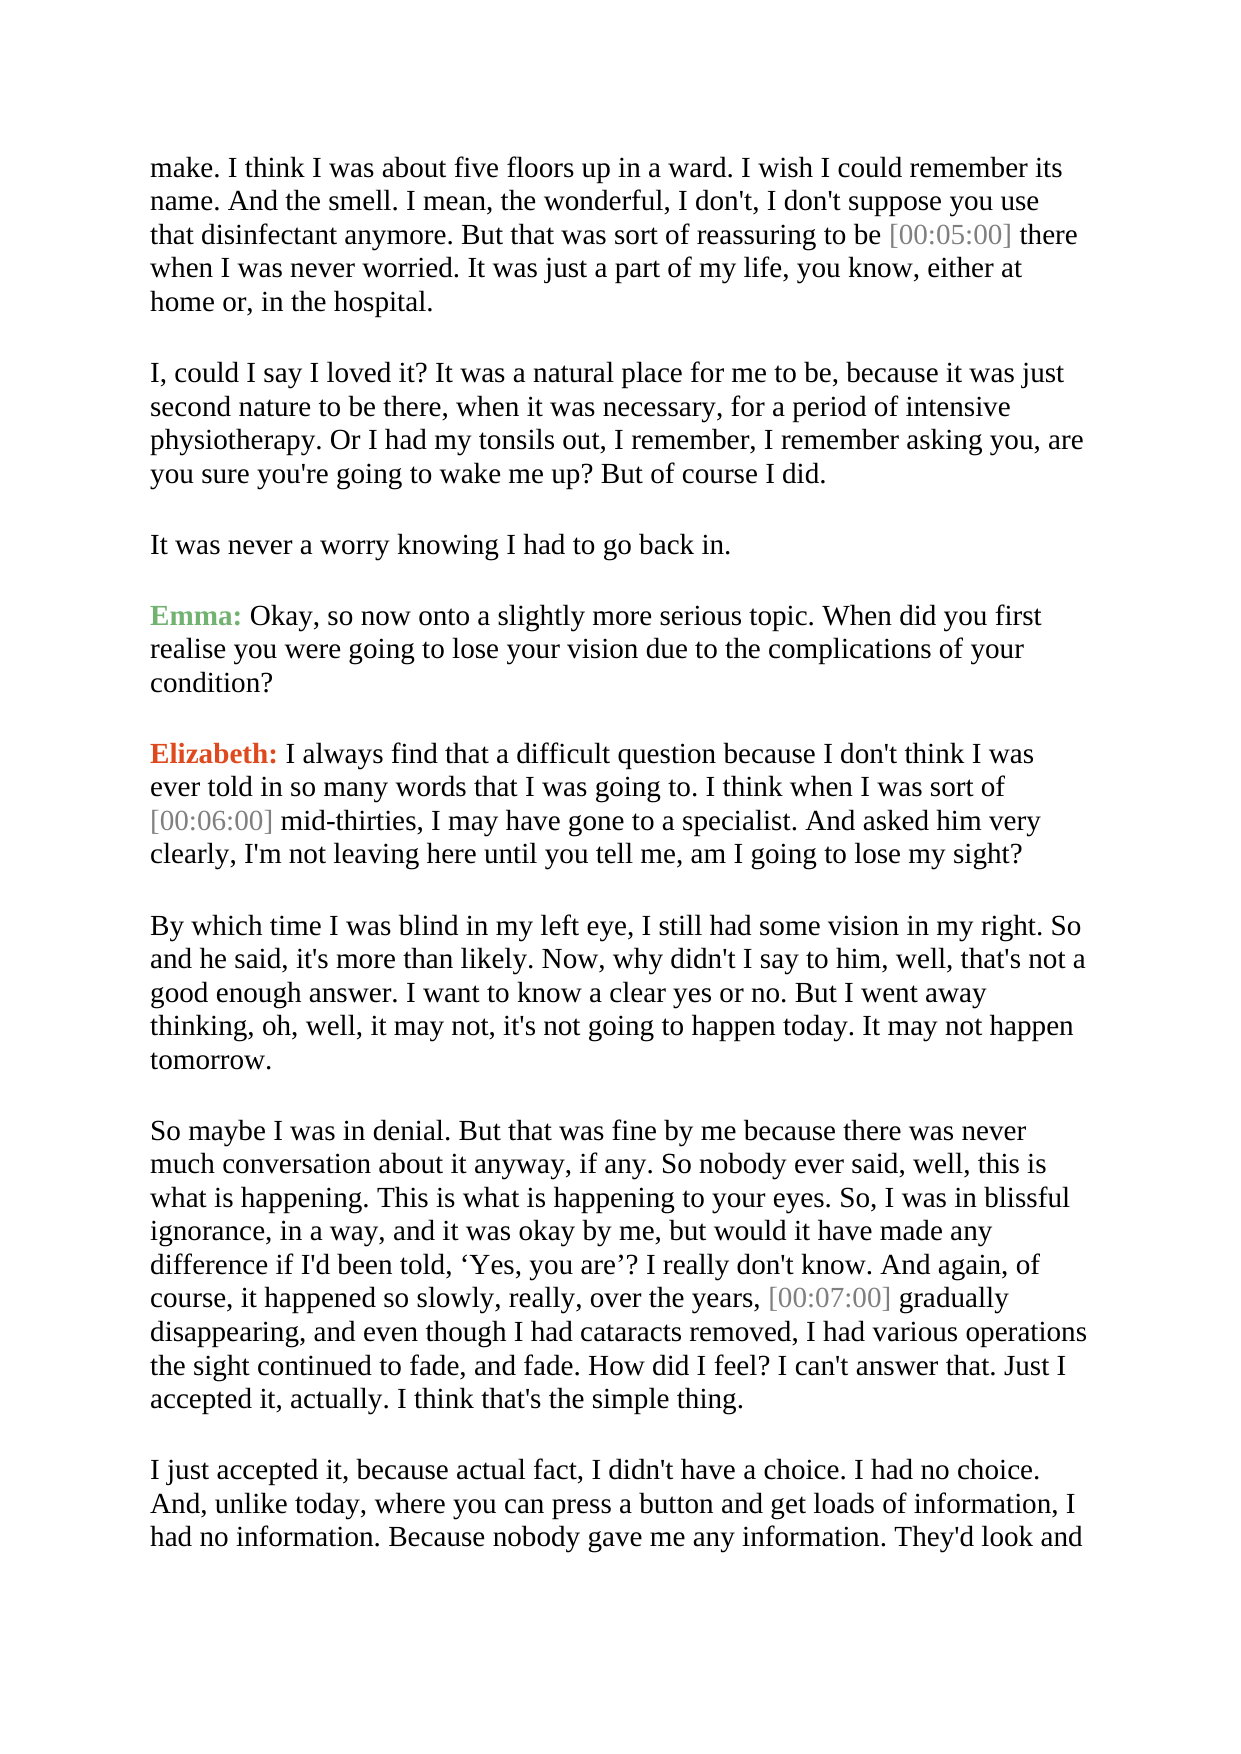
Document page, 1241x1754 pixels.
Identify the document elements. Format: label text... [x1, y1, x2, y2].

text So maybe I was in denial. But that was fine by me because there was never much conversation about it anyway, if any. So nobody ever said, well, this is what is happening. This is what is happening to your eyes. So, I was in blissful ignorance, in a way, and it was okay by me, but would it have made any difference if I'd been told, ‘Yes, you are’? I really don't know. And again, of course, it happened so slowly, really, over the years, [00:07:00] gradually disappearing, and even though I had cataracts removed, I had various operations the sight continued to fade, and fade. How did I feel? I can't answer that. Just I accepted it, actually. I think that's the simple thing. [150, 1113, 1090, 1415]
text Elizabeth: I always find that a difficult question because I don't think I was ever told in so many words that I was going to. I think when I was sort of [00:06:00] mid-thirties, I may have gone to a specialist. And asked him very clearly, I'm not leaving here until you tell me, am I going to lose my sight? [150, 736, 1090, 870]
text It was never a worry knowing I had to go back in. [150, 527, 1090, 560]
text I, could I say I loved it? It was a natural place for me to be, because it was just second nature to be there, when it was necessary, for a period of intensive physiotherapy. Or I had my tonsils out, I remember, I remember asking you, are you sure you're going to wake me up? But of course I did. [150, 355, 1090, 489]
text Emma: Okay, so now onto a slightly more serious topic. When did you first realise you were going to lose your vision due to the complications of your condition? [150, 598, 1090, 698]
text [150, 1452, 1090, 1553]
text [150, 150, 1090, 318]
text By which time I was blind in my left eye, I still had some vision in my right. So and he said, it's more than likely. Now, why didn't I say to him, well, that's not a good enough answer. I want to know a clear yes or no. But I went away thinking, oh, well, it may not, it's not going to happen today. It may not happen tomorrow. [150, 908, 1090, 1075]
